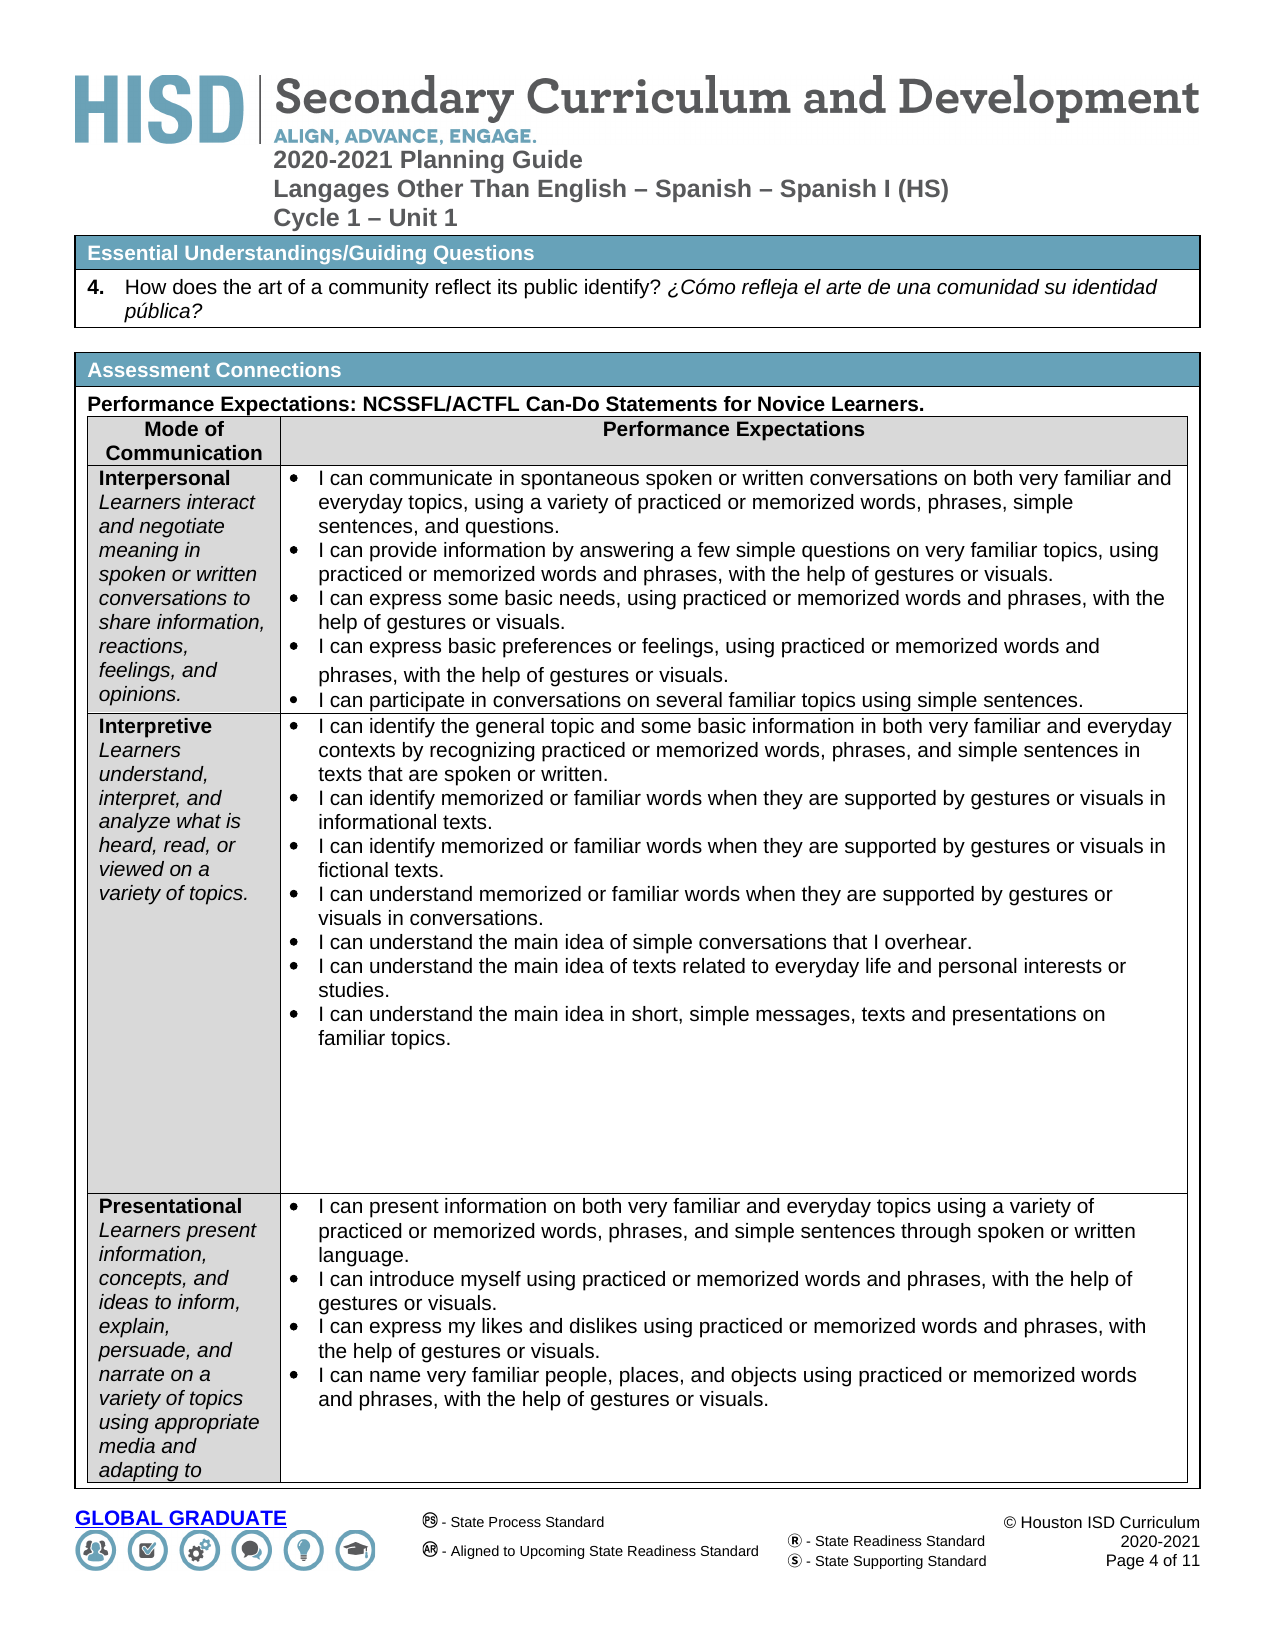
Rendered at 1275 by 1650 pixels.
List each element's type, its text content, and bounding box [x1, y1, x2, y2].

picture [422, 1541, 438, 1557]
table_header Assessment Connections [76, 353, 1199, 386]
table_header Essential Understandings/Guiding Questions [76, 236, 1199, 269]
picture [422, 1512, 438, 1528]
picture [75, 75, 1199, 145]
table_cell Performance Expectations: NCSSFL/ACTFL Can-Do Statements for Novice Learners. Assessments: [76, 387, 1199, 1487]
picture [75, 1530, 375, 1571]
